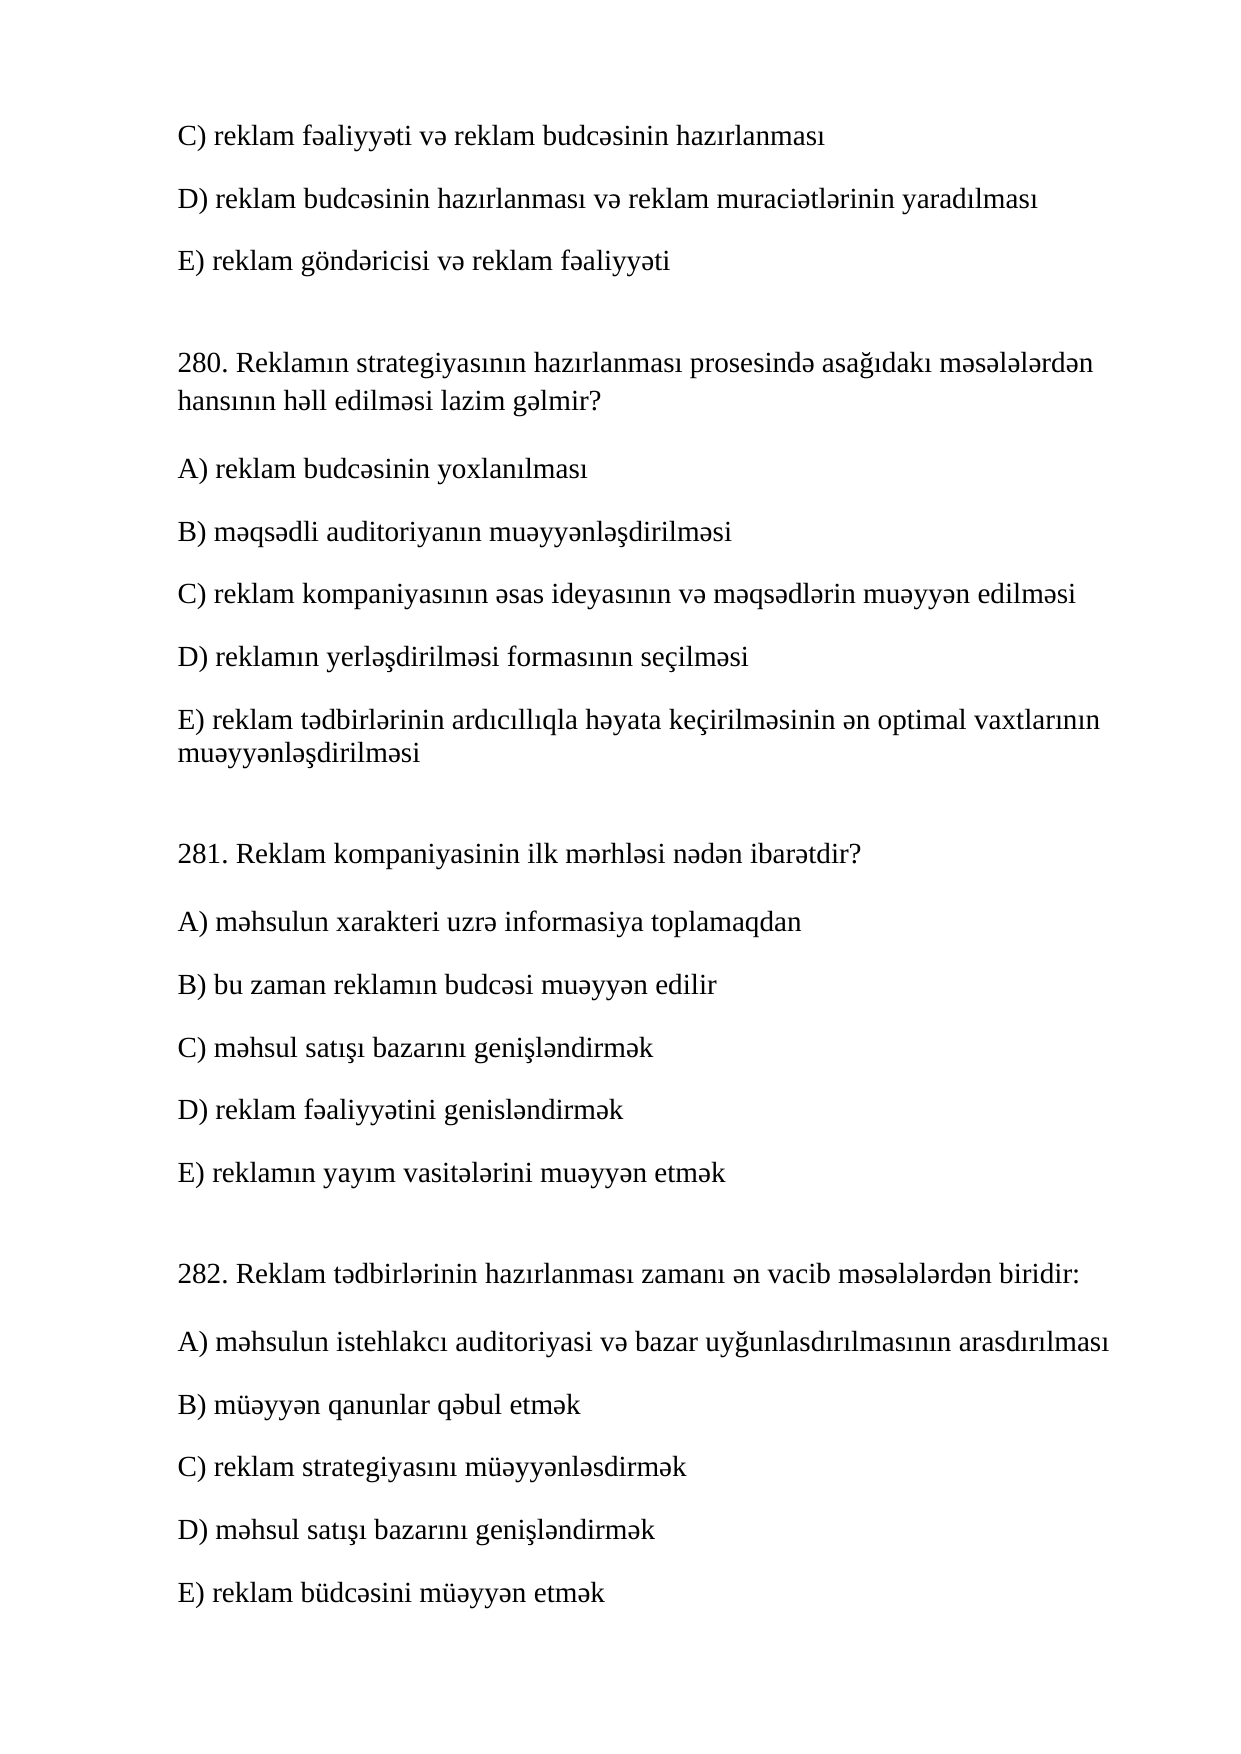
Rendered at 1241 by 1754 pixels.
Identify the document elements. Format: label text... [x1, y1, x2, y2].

text B) məqsədli auditoriyanın muəyyənləşdirilməsi [177, 514, 1152, 547]
text 281. Reklam kompaniyasinin ilk mərhləsi nədən ibarətdir? [177, 798, 1152, 870]
text D) reklamın yerləşdirilməsi formasının seçilməsi [177, 639, 1152, 673]
text 282. Reklam tədbirlərinin hazırlanması zamanı ən vacib məsələlərdən biridir: [177, 1218, 1152, 1290]
text E) reklam büdcəsini müəyyən etmək [177, 1575, 1152, 1608]
text E) reklam göndəricisi və reklam fəaliyyəti [177, 243, 1152, 277]
text C) reklam fəaliyyəti və reklam budcəsinin hazırlanması [177, 118, 1152, 152]
text C) reklam kompaniyasının əsas ideyasının və məqsədlərin muəyyən edilməsi [177, 576, 1152, 610]
text E) reklam tədbirlərinin ardıcıllıqla həyata keçirilməsinin ən optimal vaxtlarının muəyyənləşdirilməsi [177, 702, 1152, 769]
text B) müəyyən qanunlar qəbul etmək [177, 1387, 1152, 1420]
text 280. Reklamın strategiyasının hazırlanması prosesində asağıdakı məsələlərdən hansının həll edilməsi lazim gəlmir? [177, 306, 1152, 417]
text A) məhsulun istehlakcı auditoriyasi və bazar uyğunlasdırılmasının arasdırılması [177, 1324, 1152, 1358]
text E) reklamın yayım vasitələrini muəyyən etmək [177, 1155, 1152, 1189]
text B) bu zaman reklamın budcəsi muəyyən edilir [177, 967, 1152, 1001]
text C) məhsul satışı bazarını genişləndirmək [177, 1030, 1152, 1063]
text A) məhsulun xarakteri uzrə informasiya toplamaqdan [177, 904, 1152, 938]
text D) məhsul satışı bazarını genişləndirmək [177, 1512, 1152, 1546]
text C) reklam strategiyasını müəyyənləsdirmək [177, 1449, 1152, 1483]
text A) reklam budcəsinin yoxlanılması [177, 451, 1152, 484]
text D) reklam budcəsinin hazırlanması və reklam muraciətlərinin yaradılması [177, 181, 1152, 214]
text D) reklam fəaliyyətini genisləndirmək [177, 1092, 1152, 1126]
